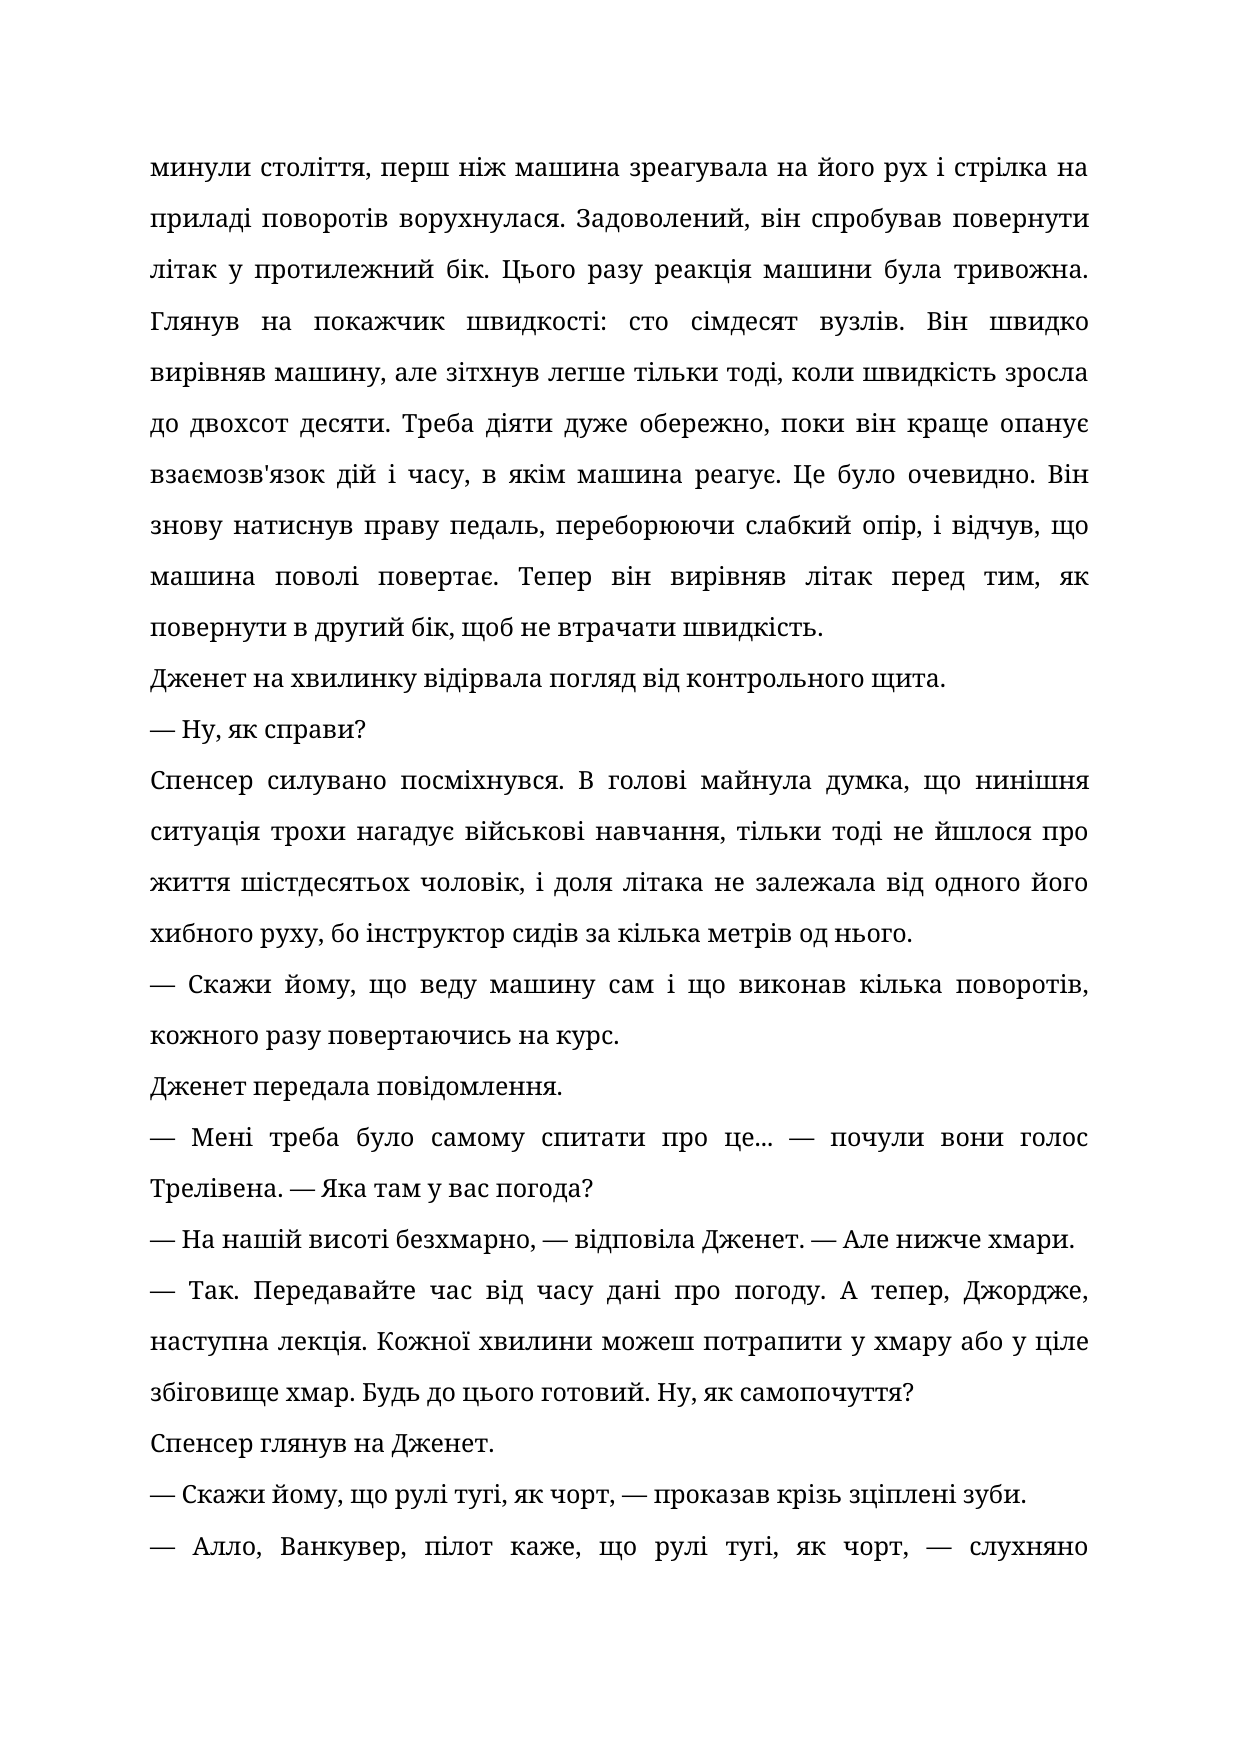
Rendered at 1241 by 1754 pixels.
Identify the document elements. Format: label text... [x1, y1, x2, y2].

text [150, 150, 1090, 643]
text — Мені треба було самому спитати про це... — почули вони голос Трелівена. — Яка там у вас погода? [150, 1120, 1090, 1205]
text Спенсер глянув на Дженет. [150, 1426, 1090, 1460]
text Спенсер силувано посміхнувся. В голові майнула думка, що нинішня ситуація трохи нагадує військові навчання, тільки тоді не йшлося про життя шістдесятьох чоловік, і доля літака не залежала від одного його хибного руху, бо інструктор сидів за кілька метрів од нього. [150, 762, 1090, 950]
text — Скажи йому, що рулі тугі, як чорт, — проказав крізь зціплені зуби. [150, 1477, 1090, 1511]
text — Скажи йому, що веду машину сам і що виконав кілька поворотів, кожного разу повертаючись на курс. [150, 967, 1090, 1052]
text — Ну, як справи? [150, 711, 1090, 746]
text Дженет передала повідомлення. [150, 1069, 1090, 1103]
text Дженет на хвилинку відірвала погляд від контрольного щита. [150, 660, 1090, 694]
text — На нашій висоті безхмарно, — відповіла Дженет. — Але нижче хмари. [150, 1222, 1090, 1256]
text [150, 1528, 1090, 1562]
text — Так. Передавайте час від часу дані про погоду. А тепер, Джордже, наступна лекція. Кожної хвилини можеш потрапити у хмару або у ціле збіговище хмар. Будь до цього готовий. Ну, як самопочуття? [150, 1273, 1090, 1409]
